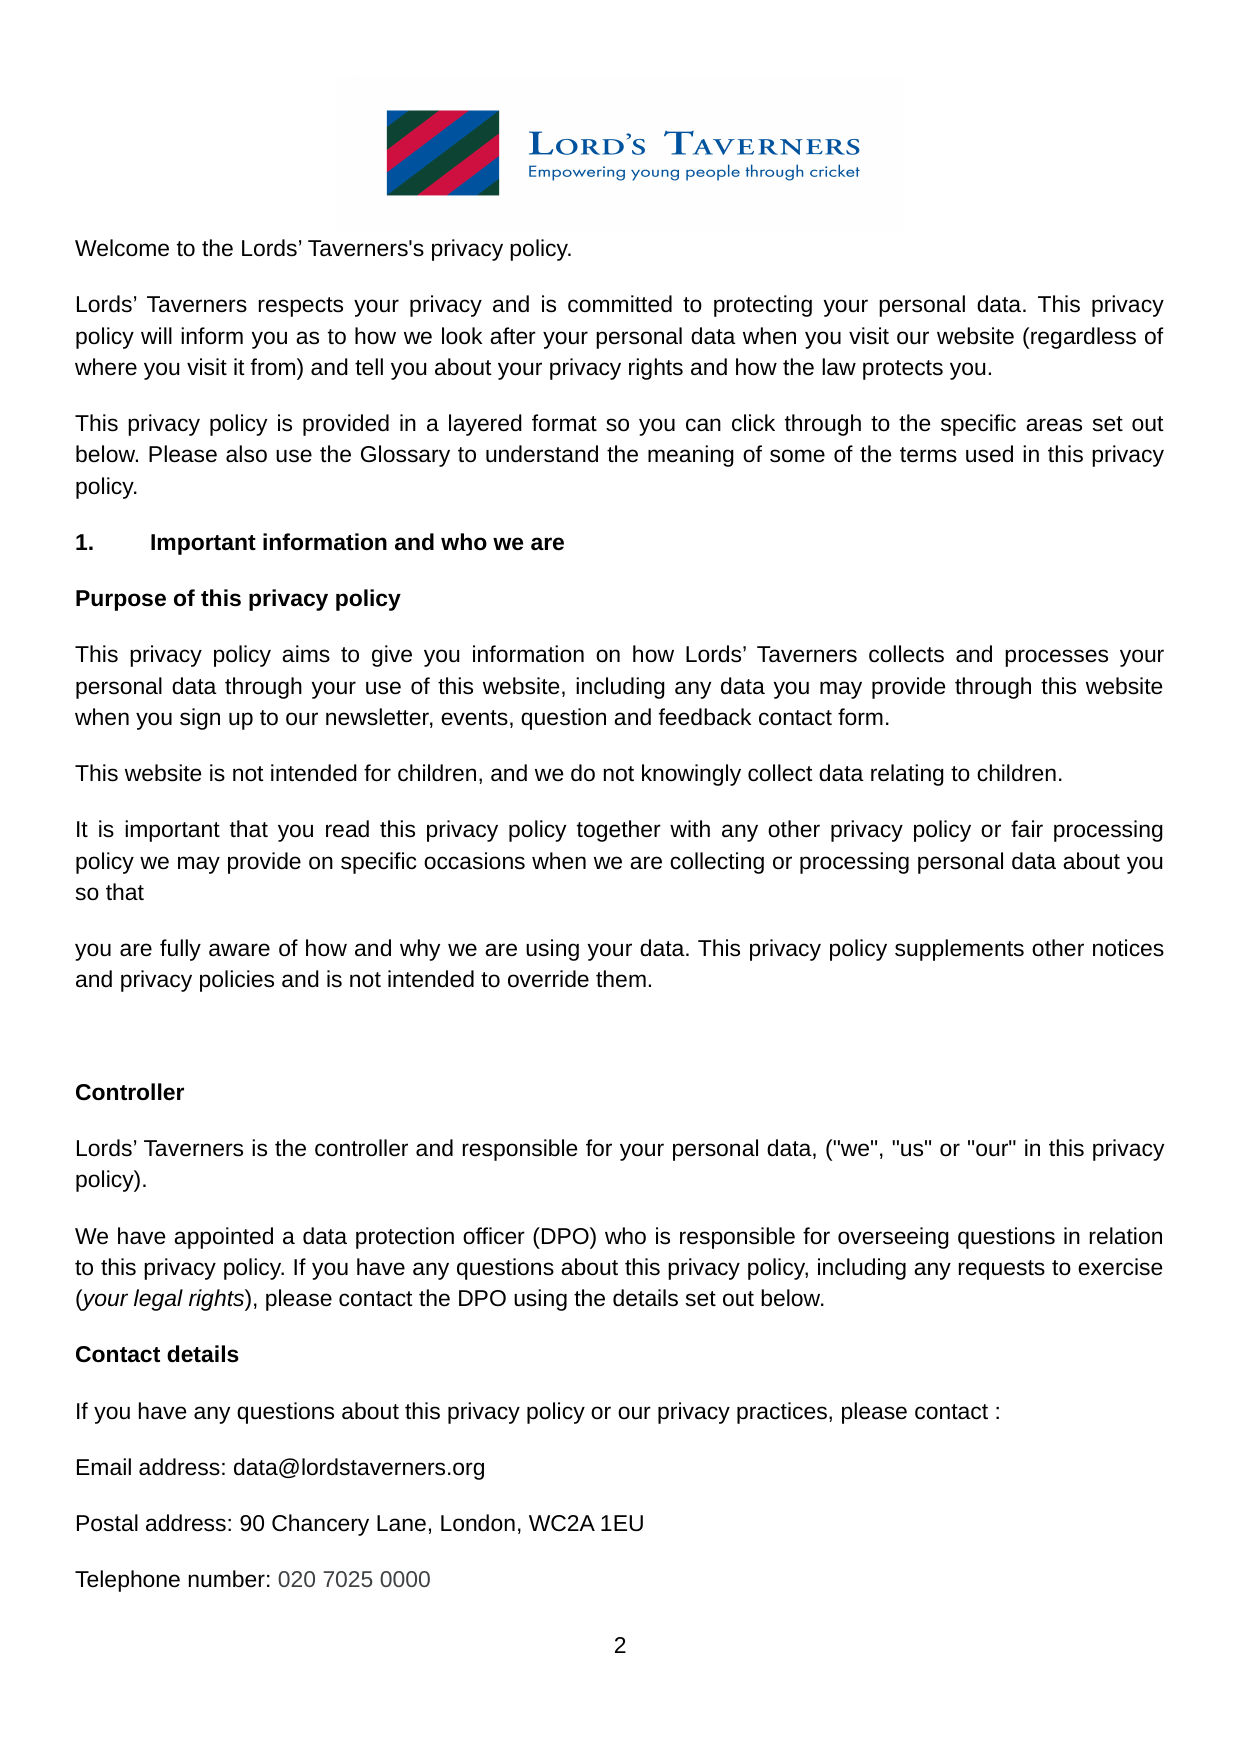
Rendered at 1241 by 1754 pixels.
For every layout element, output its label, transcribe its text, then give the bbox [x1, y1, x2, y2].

title Contact details [75, 1336, 1165, 1368]
title Lords’ Taverners is the controller and responsible for your personal data, ("we", "us" or "our" in this privacy policy). [75, 1130, 1165, 1193]
title you are fully aware of how and why we are using your data. This privacy policy supplements other notices and privacy policies and is not intended to override them. [75, 930, 1165, 993]
title Purpose of this privacy policy [75, 580, 1165, 611]
picture [335, 75, 905, 231]
title This privacy policy is provided in a layered format so you can click through to the specific areas set out below. Please also use the Glossary to understand the meaning of some of the terms used in this privacy policy. [75, 405, 1165, 499]
title Email address: data@lordstaverners.org [75, 1449, 1165, 1480]
title This privacy policy aims to give you information on how Lords’ Taverners collects and processes your personal data through your use of this website, including any data you may provide through this website when you sign up to our newsletter, events, question and feedback contact form. [75, 636, 1165, 730]
title Postal address: 90 Chancery Lane, London, WC2A 1EU [75, 1505, 1165, 1536]
title Telephone number: 020 7025 0000 [75, 1561, 1165, 1593]
title It is important that you read this privacy policy together with any other privacy policy or fair processing policy we may provide on specific occasions when we are collecting or processing personal data about you so that [75, 811, 1165, 905]
title If you have any questions about this privacy policy or our privacy practices, please contact : [75, 1393, 1165, 1424]
title We have appointed a data protection officer (DPO) who is responsible for overseeing questions in relation to this privacy policy. If you have any questions about this privacy policy, including any requests to exercise (your legal rights), please contact the DPO using the details set out below. [75, 1218, 1165, 1311]
title Important information and who we are [75, 524, 1165, 555]
title Controller [75, 1074, 1165, 1105]
title Welcome to the Lords’ Taverners's privacy policy. [75, 230, 1165, 261]
title Lords’ Taverners respects your privacy and is committed to protecting your personal data. This privacy policy will inform you as to how we look after your personal data when you visit our website (regardless of where you visit it from) and tell you about your privacy rights and how the law protects you. [75, 286, 1165, 380]
title This website is not intended for children, and we do not knowingly collect data relating to children. [75, 755, 1165, 786]
